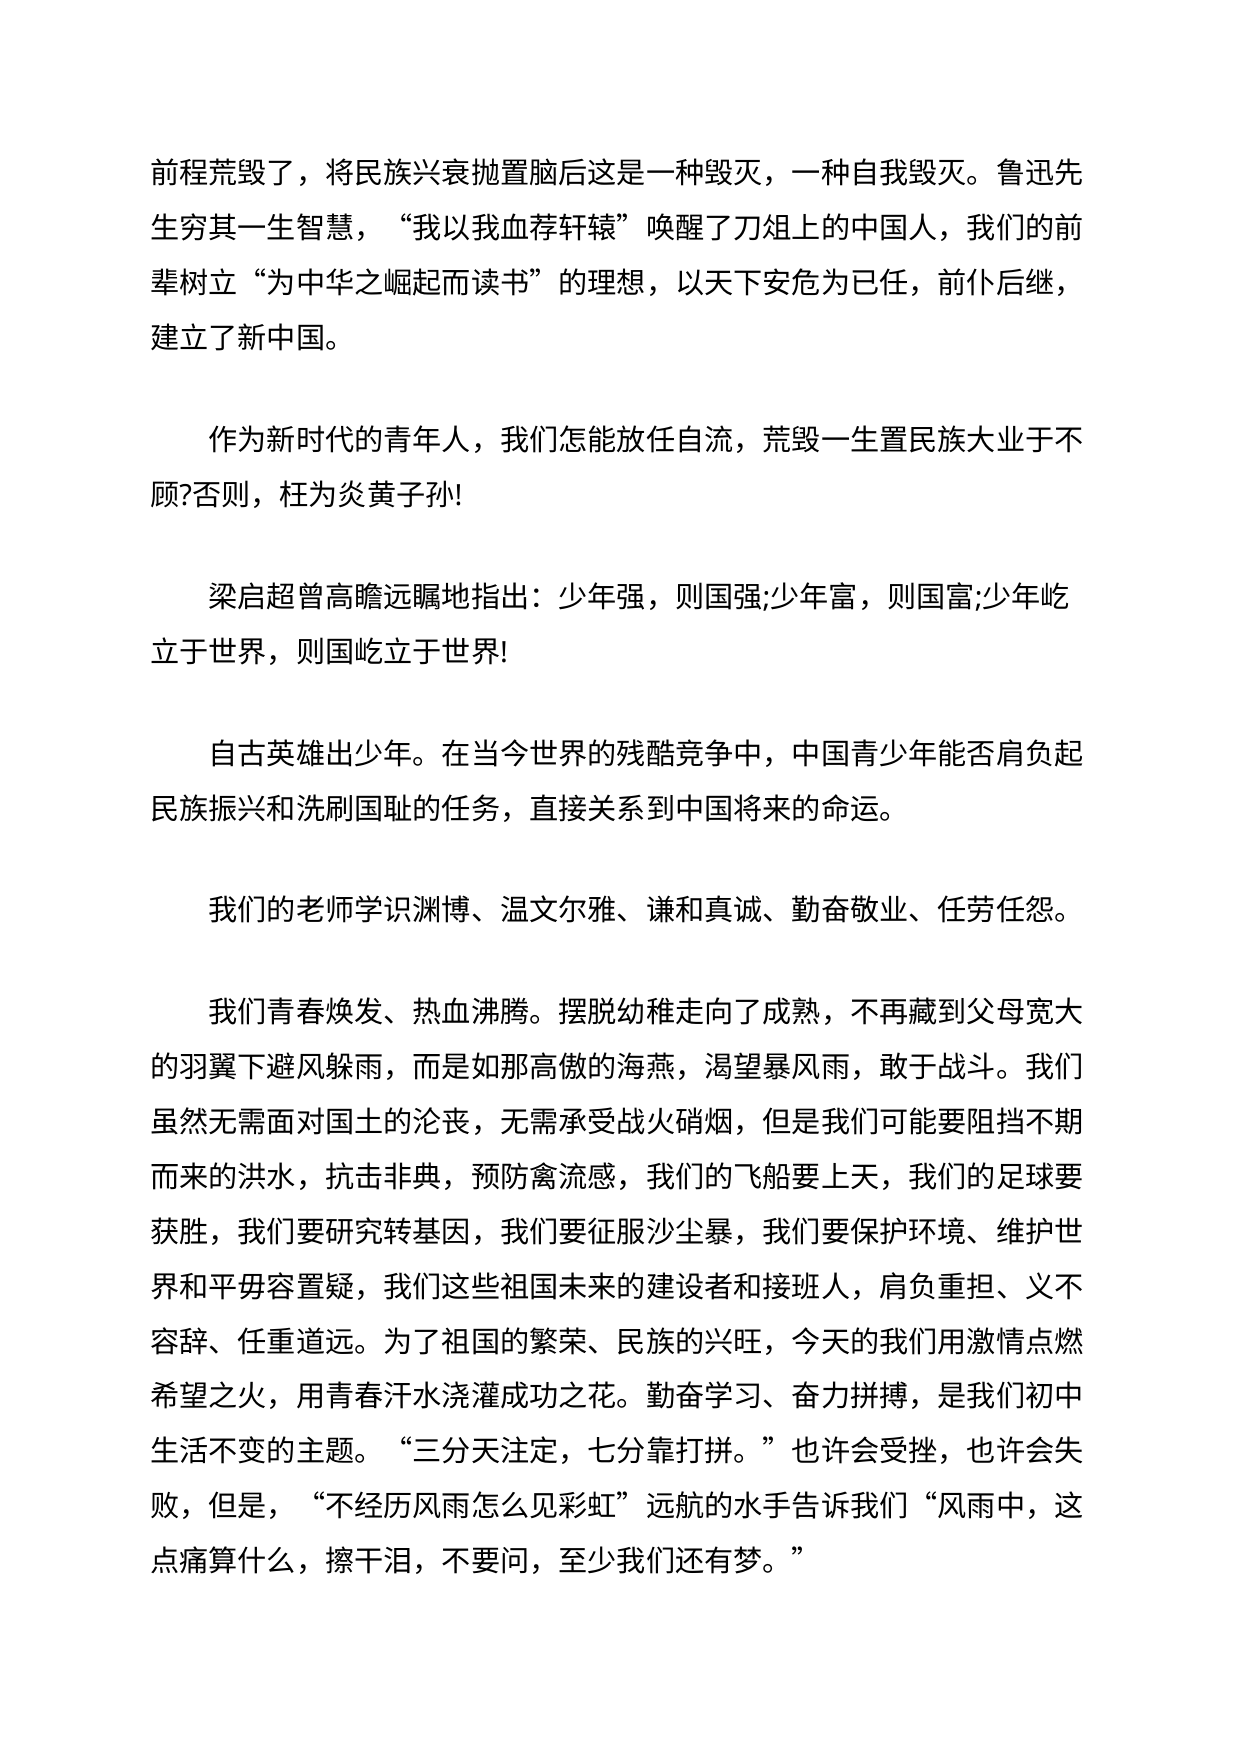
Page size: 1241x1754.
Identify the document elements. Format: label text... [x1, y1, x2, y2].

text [150, 150, 1090, 357]
text 我们的老师学识渊博、温文尔雅、谦和真诚、勤奋敬业、任劳任怨。 [150, 887, 1090, 929]
text 作为新时代的青年人，我们怎能放任自流，荒毁一生置民族大业于不顾?否则，枉为炎黄子孙! [150, 416, 1090, 514]
text 自古英雄出少年。在当今世界的残酷竞争中，中国青少年能否肩负起民族振兴和洗刷国耻的任务，直接关系到中国将来的命运。 [150, 730, 1090, 827]
text 梁启超曾高瞻远瞩地指出：少年强，则国强;少年富，则国富;少年屹立于世界，则国屹立于世界! [150, 573, 1090, 671]
text 我们青春焕发、热血沸腾。摆脱幼稚走向了成熟，不再藏到父母宽大的羽翼下避风躲雨，而是如那高傲的海燕，渴望暴风雨，敢于战斗。我们虽然无需面对国土的沦丧，无需承受战火硝烟，但是我们可能要阻挡不期而来的洪水，抗击非典，预防禽流感，我们的飞船要上天，我们的足球要获胜，我们要研究转基因，我们要征服沙尘暴，我们要保护环境、维护世界和平毋容置疑，我们这些祖国未来的建设者和接班人，肩负重担、义不容辞、任重道远。为了祖国的繁荣、民族的兴旺，今天的我们用激情点燃希望之火，用青春汗水浇灌成功之花。勤奋学习、奋力拼搏，是我们初中生活不变的主题。“三分天注定，七分靠打拼。”也许会受挫，也许会失败，但是，“不经历风雨怎么见彩虹”远航的水手告诉我们“风雨中，这点痛算什么，擦干泪，不要问，至少我们还有梦。” [150, 989, 1090, 1580]
